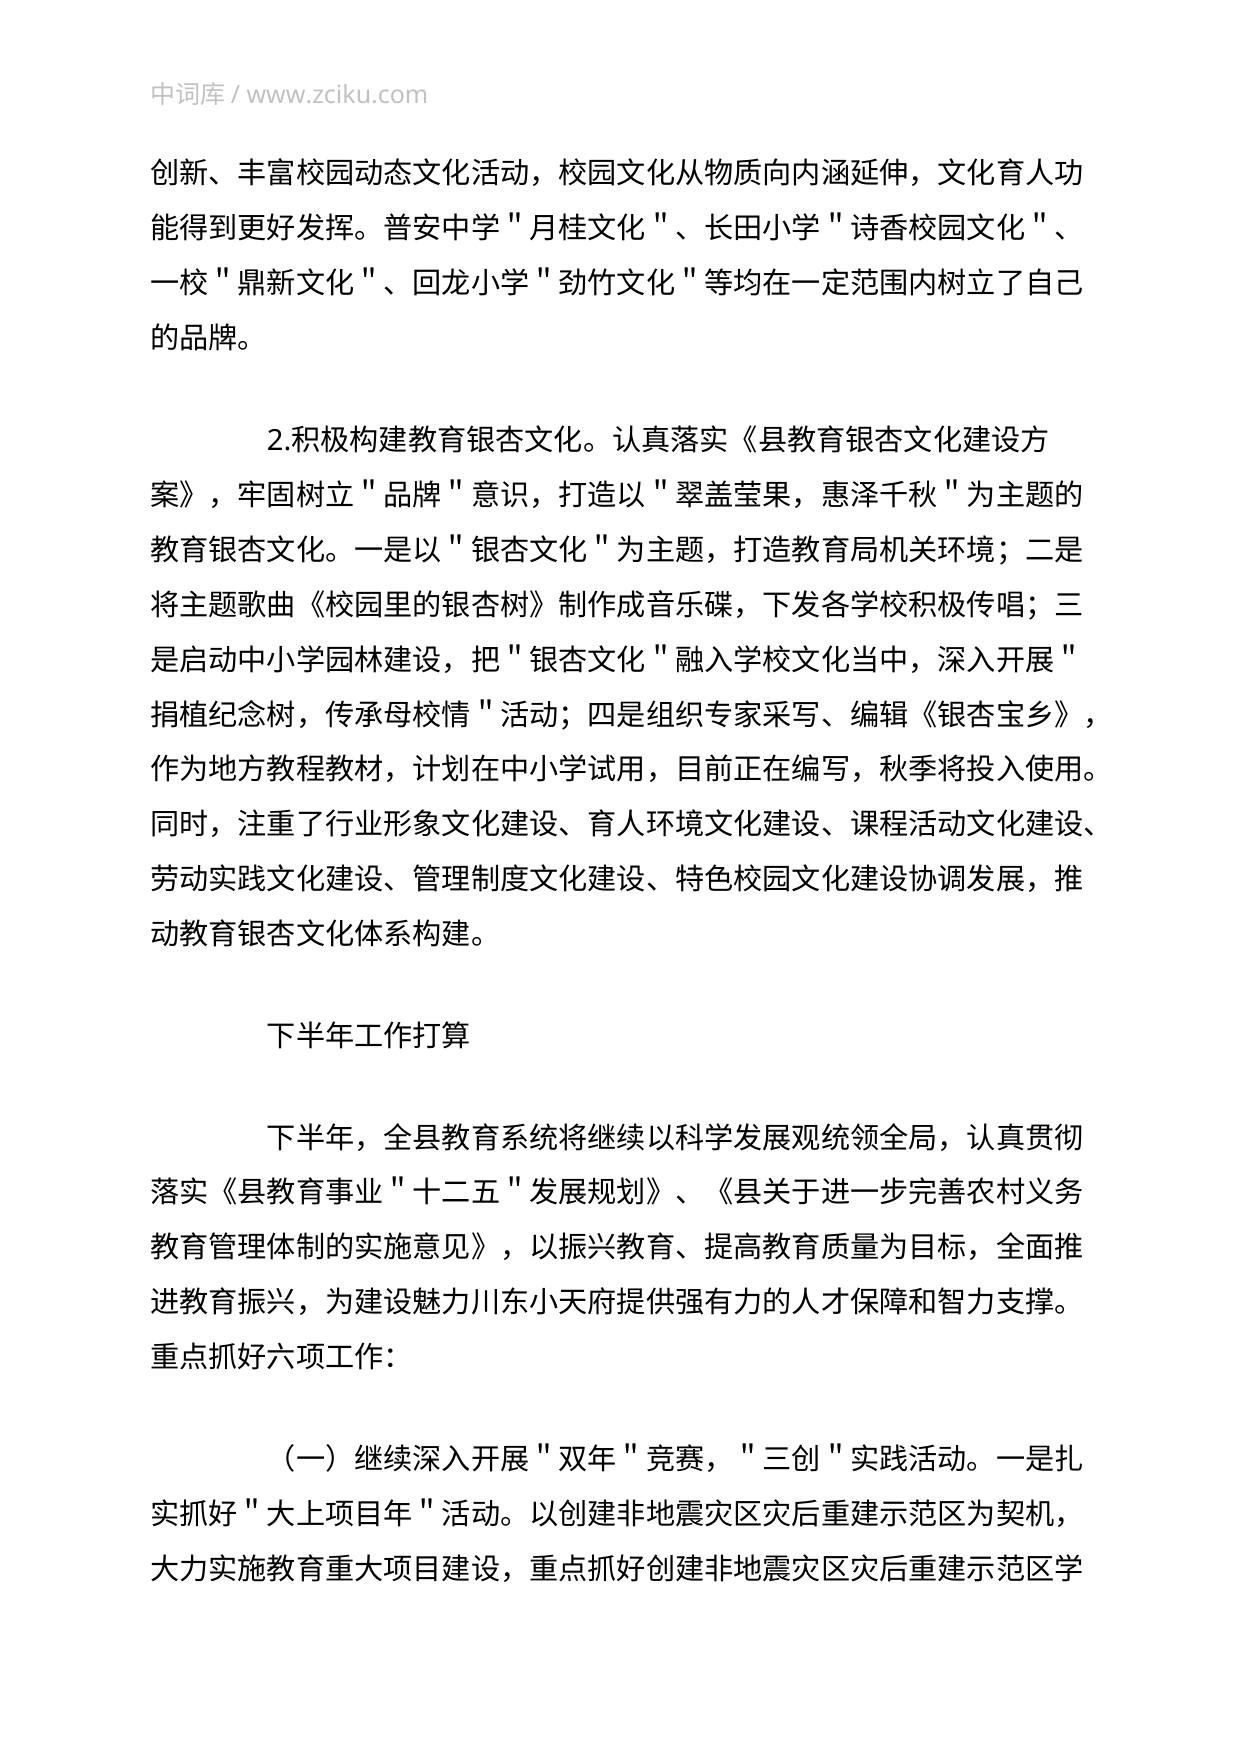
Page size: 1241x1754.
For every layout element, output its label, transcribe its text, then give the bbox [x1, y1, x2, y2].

text 下半年工作打算 [150, 1012, 1090, 1055]
text 2.积极构建教育银杏文化。认真落实《县教育银杏文化建设方案》，牢固树立＂品牌＂意识，打造以＂翠盖莹果，惠泽千秋＂为主题的教育银杏文化。一是以＂银杏文化＂为主题，打造教育局机关环境；二是将主题歌曲《校园里的银杏树》制作成音乐碟，下发各学校积极传唱；三是启动中小学园林建设，把＂银杏文化＂融入学校文化当中，深入开展＂捐植纪念树，传承母校情＂活动；四是组织专家采写、编辑《银杏宝乡》，作为地方教程教材，计划在中小学试用，目前正在编写，秋季将投入使用。同时，注重了行业形象文化建设、育人环境文化建设、课程活动文化建设、劳动实践文化建设、管理制度文化建设、特色校园文化建设协调发展，推动教育银杏文化体系构建。 [150, 416, 1090, 953]
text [150, 150, 1090, 357]
text 下半年，全县教育系统将继续以科学发展观统领全局，认真贯彻落实《县教育事业＂十二五＂发展规划》、《县关于进一步完善农村义务教育管理体制的实施意见》，以振兴教育、提高教育质量为目标，全面推进教育振兴，为建设魅力川东小天府提供强有力的人才保障和智力支撑。重点抓好六项工作： [150, 1114, 1090, 1376]
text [150, 1436, 1090, 1588]
